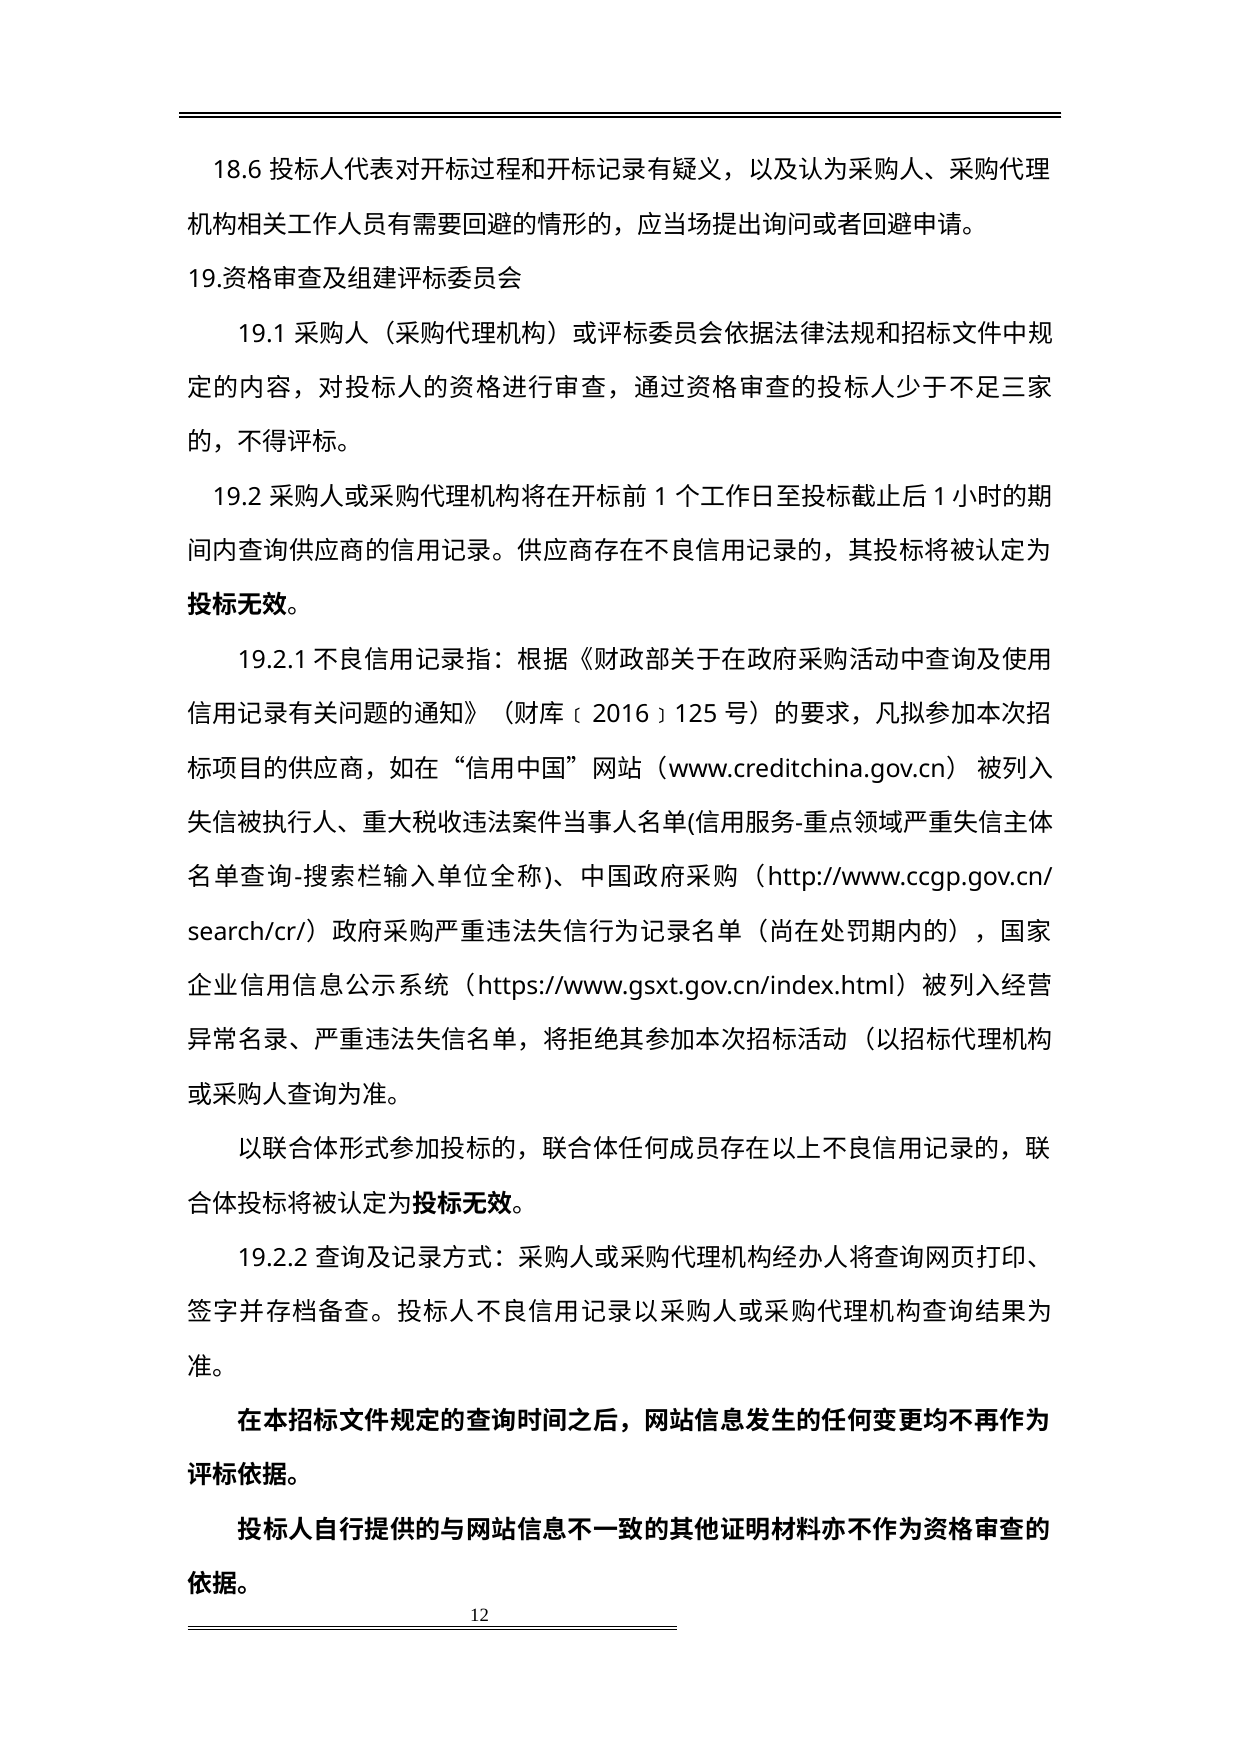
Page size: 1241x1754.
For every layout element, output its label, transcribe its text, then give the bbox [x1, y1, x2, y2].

text 19.2.2 查询及记录方式：采购人或采购代理机构经办人将查询网页打印、签字并存档备查。投标人不良信用记录以采购人或采购代理机构查询结果为准。 [187, 1237, 1053, 1382]
text 18.6 投标人代表对开标过程和开标记录有疑义，以及认为采购人、采购代理机构相关工作人员有需要回避的情形的，应当场提出询问或者回避申请。 [187, 150, 1053, 241]
text 19.1 采购人（采购代理机构）或评标委员会依据法律法规和招标文件中规定的内容，对投标人的资格进行审查，通过资格审查的投标人少于不足三家的，不得评标。 [187, 313, 1053, 458]
text 投标人自行提供的与网站信息不一致的其他证明材料亦不作为资格审查的依据。 [187, 1509, 1053, 1600]
text 19.资格审查及组建评标委员会 [187, 259, 1053, 295]
text 以联合体形式参加投标的，联合体任何成员存在以上不良信用记录的，联合体投标将被认定为投标无效。 [187, 1129, 1053, 1219]
text 19.2 采购人或采购代理机构将在开标前 1 个工作日至投标截止后1小时的期间内查询供应商的信用记录。供应商存在不良信用记录的，其投标将被认定为投标无效。 [187, 476, 1053, 621]
text 在本招标文件规定的查询时间之后，网站信息发生的任何变更均不再作为评标依据。 [187, 1401, 1053, 1491]
text 19.2.1不良信用记录指：根据《财政部关于在政府采购活动中查询及使用信用记录有关问题的通知》（财库﹝2016﹞125 号）的要求，凡拟参加本次招标项目的供应商，如在“信用中国”网站（www.creditchina.gov.cn） 被列入失信被执行人、重大税收违法案件当事人名单(信用服务-重点领域严重失信主体名单查询-搜索栏输入单位全称)、中国政府采购（http://www.ccgp.gov.cn/search/cr/）政府采购严重违法失信行为记录名单（尚在处罚期内的），国家企业信用信息公示系统（https://www.gsxt.gov.cn/index.html）被列入经营异常名录、严重违法失信名单，将拒绝其参加本次招标活动（以招标代理机构或采购人查询为准。 [187, 639, 1053, 1111]
